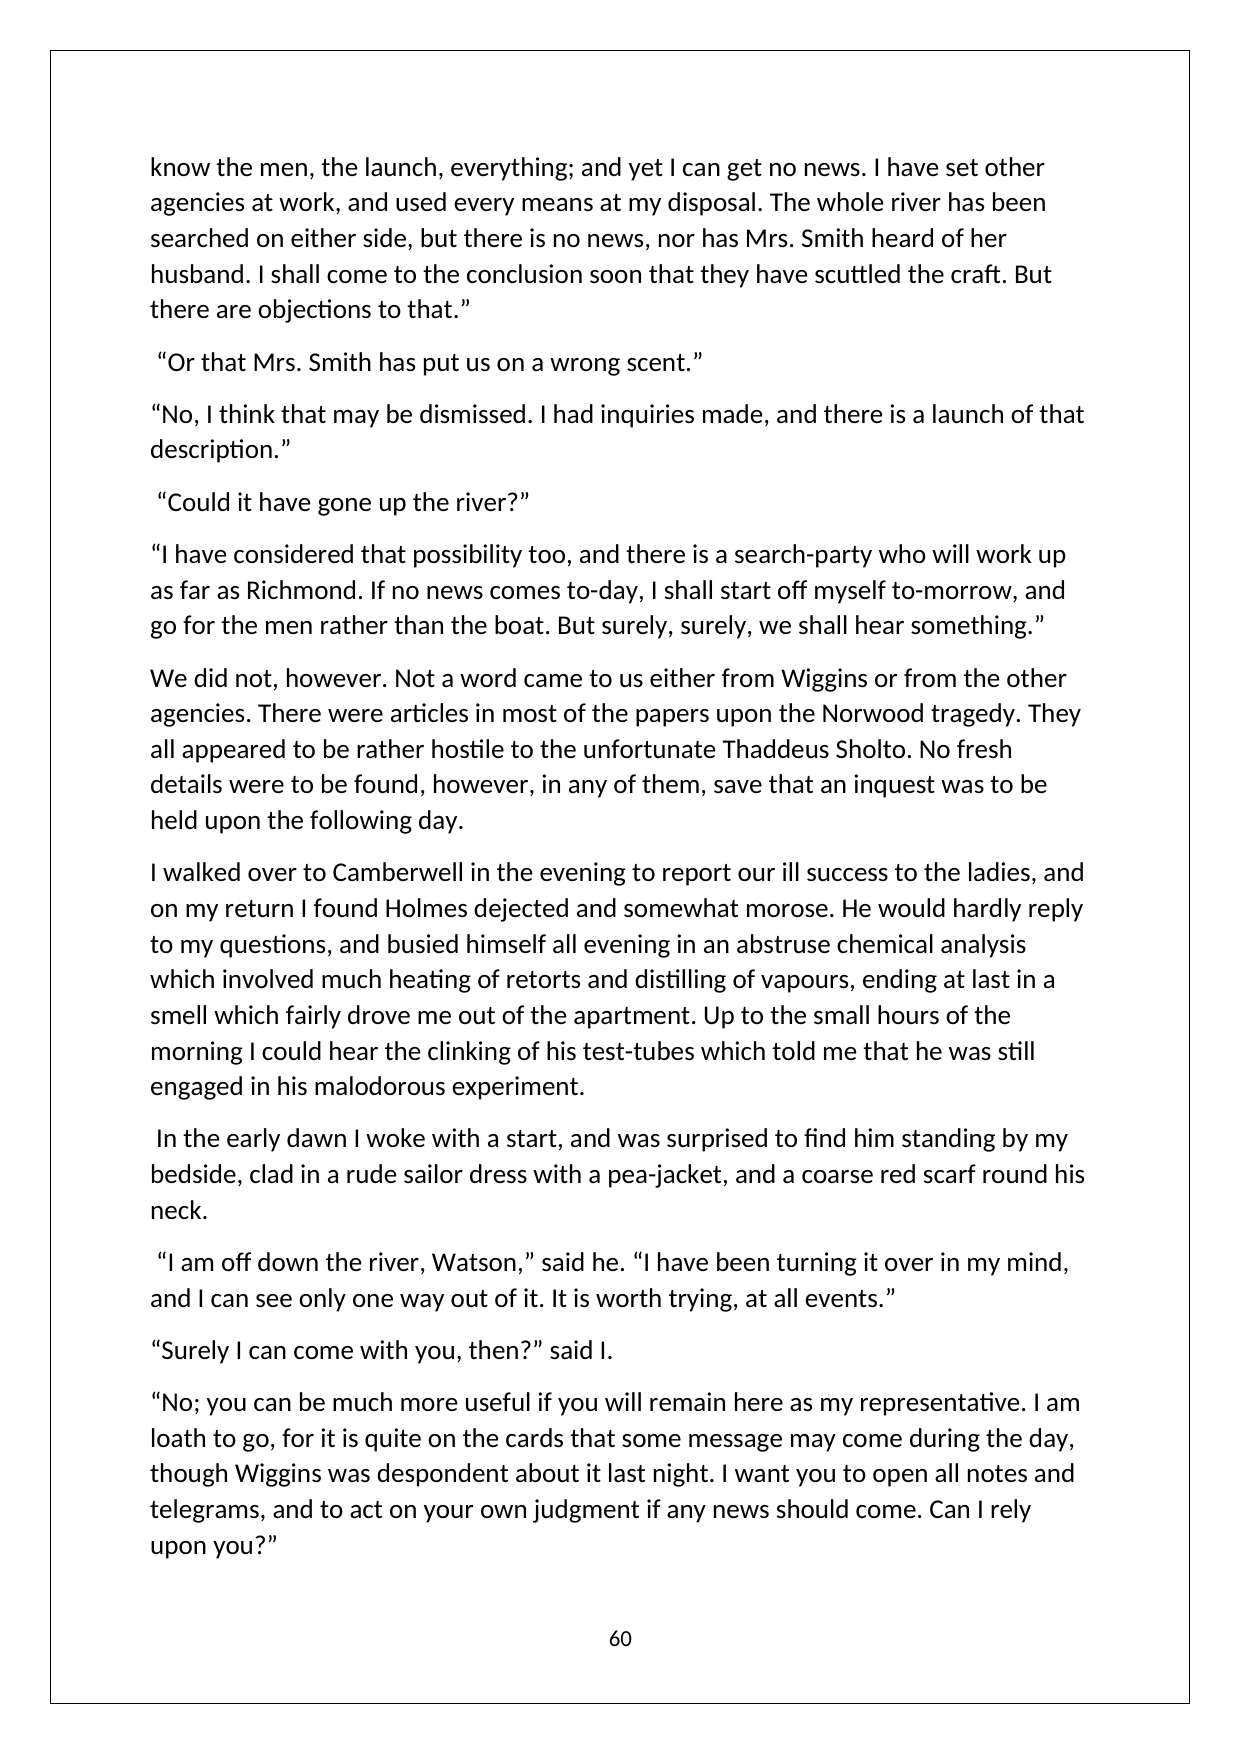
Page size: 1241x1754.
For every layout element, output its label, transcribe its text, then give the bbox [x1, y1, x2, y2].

text I walked over to Camberwell in the evening to report our ill success to the ladies, and on my return I found Holmes dejected and somewhat morose. He would hardly reply to my questions, and busied himself all evening in an abstruse chemical analysis which involved much heating of retorts and distilling of vapours, ending at last in a smell which fairly drove me out of the apartment. Up to the small hours of the morning I could hear the clinking of his test-tubes which told me that he was still engaged in his malodorous experiment. [150, 856, 1090, 1102]
text “I have considered that possibility too, and there is a search-party who will work up as far as Richmond. If no news comes to-day, I shall start off myself to-morrow, and go for the men rather than the boat. But surely, surely, we shall hear something.” [150, 537, 1090, 642]
text We did not, however. Not a word came to us either from Wiggins or from the other agencies. There were articles in most of the papers upon the Norwood tragedy. They all appeared to be rather hostile to the unfortunate Thaddeus Sholto. No fresh details were to be found, however, in any of them, save that an inquest was to be held upon the following day. [150, 661, 1090, 836]
text “No, I think that may be dismissed. I had inquiries made, and there is a launch of that description.” [150, 397, 1090, 466]
text “I am off down the river, Watson,” said he. “I have been turning it over in my mind, and I can see only one way out of it. It is worth trying, at all events.” [150, 1245, 1090, 1314]
text “Could it have gone up the river?” [150, 485, 1090, 518]
text “No; you can be much more useful if you will remain here as my representative. I am loath to go, for it is quite on the cards that some message may come during the day, though Wiggins was despondent about it last night. I want you to open all notes and telegrams, and to act on your own judgment if any news should come. Can I rely upon you?” [150, 1385, 1090, 1561]
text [150, 150, 1090, 326]
text “Surely I can come with you, then?” said I. [150, 1333, 1090, 1366]
text “Or that Mrs. Smith has put us on a wrong scent.” [150, 345, 1090, 378]
text In the early dawn I woke with a start, and was surprised to find him standing by my bedside, clad in a rude sailor dress with a pea-jacket, and a coarse red scarf round his neck. [150, 1122, 1090, 1226]
